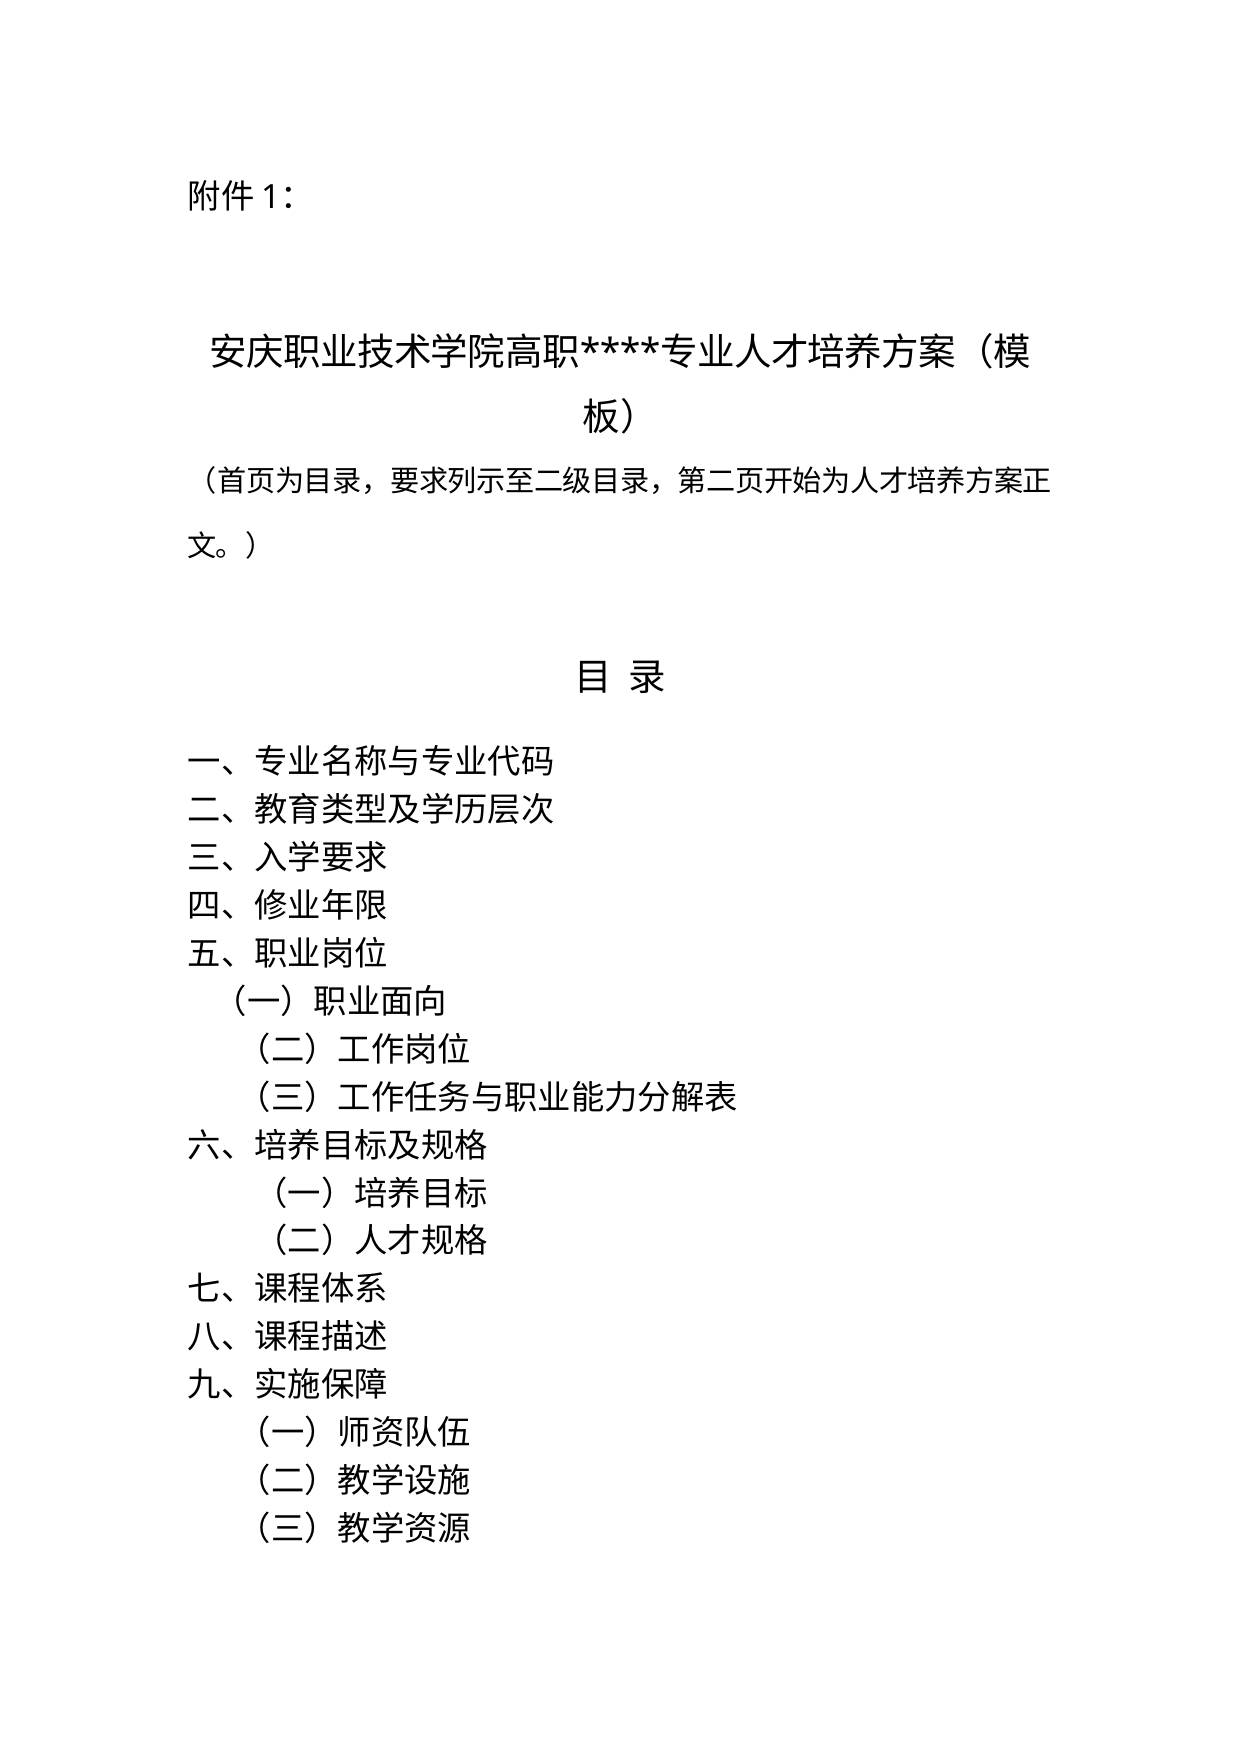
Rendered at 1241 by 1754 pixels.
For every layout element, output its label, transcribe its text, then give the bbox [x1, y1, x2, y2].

text （一）培养目标 [187, 1167, 1053, 1214]
text 安庆职业技术学院高职****专业人才培养方案（模板） [187, 316, 1053, 446]
text （二）工作岗位 [187, 1023, 1053, 1071]
text （一）师资队伍 [187, 1406, 1053, 1454]
text （首页为目录，要求列示至二级目录，第二页开始为人才培养方案正文。） [187, 446, 1053, 576]
text 六、培养目标及规格 [187, 1119, 1053, 1167]
text 附件1： [187, 162, 1053, 227]
text （三）教学资源 [187, 1502, 1053, 1550]
list 三、入学要求 [187, 831, 1053, 879]
text 九、实施保障 [187, 1358, 1053, 1406]
text 五、职业岗位 [187, 927, 1053, 975]
list 二、教育类型及学历层次 [187, 783, 1053, 831]
text （一）职业面向 [187, 975, 1053, 1023]
text 八、课程描述 [187, 1310, 1053, 1358]
text 目 录 [187, 641, 1053, 706]
text （二）教学设施 [187, 1454, 1053, 1502]
text （二）人才规格 [187, 1214, 1053, 1262]
text （三）工作任务与职业能力分解表 [187, 1071, 1053, 1119]
text 七、课程体系 [187, 1262, 1053, 1310]
list 一、专业名称与专业代码 [187, 735, 1053, 783]
text 四、修业年限 [187, 879, 1053, 927]
